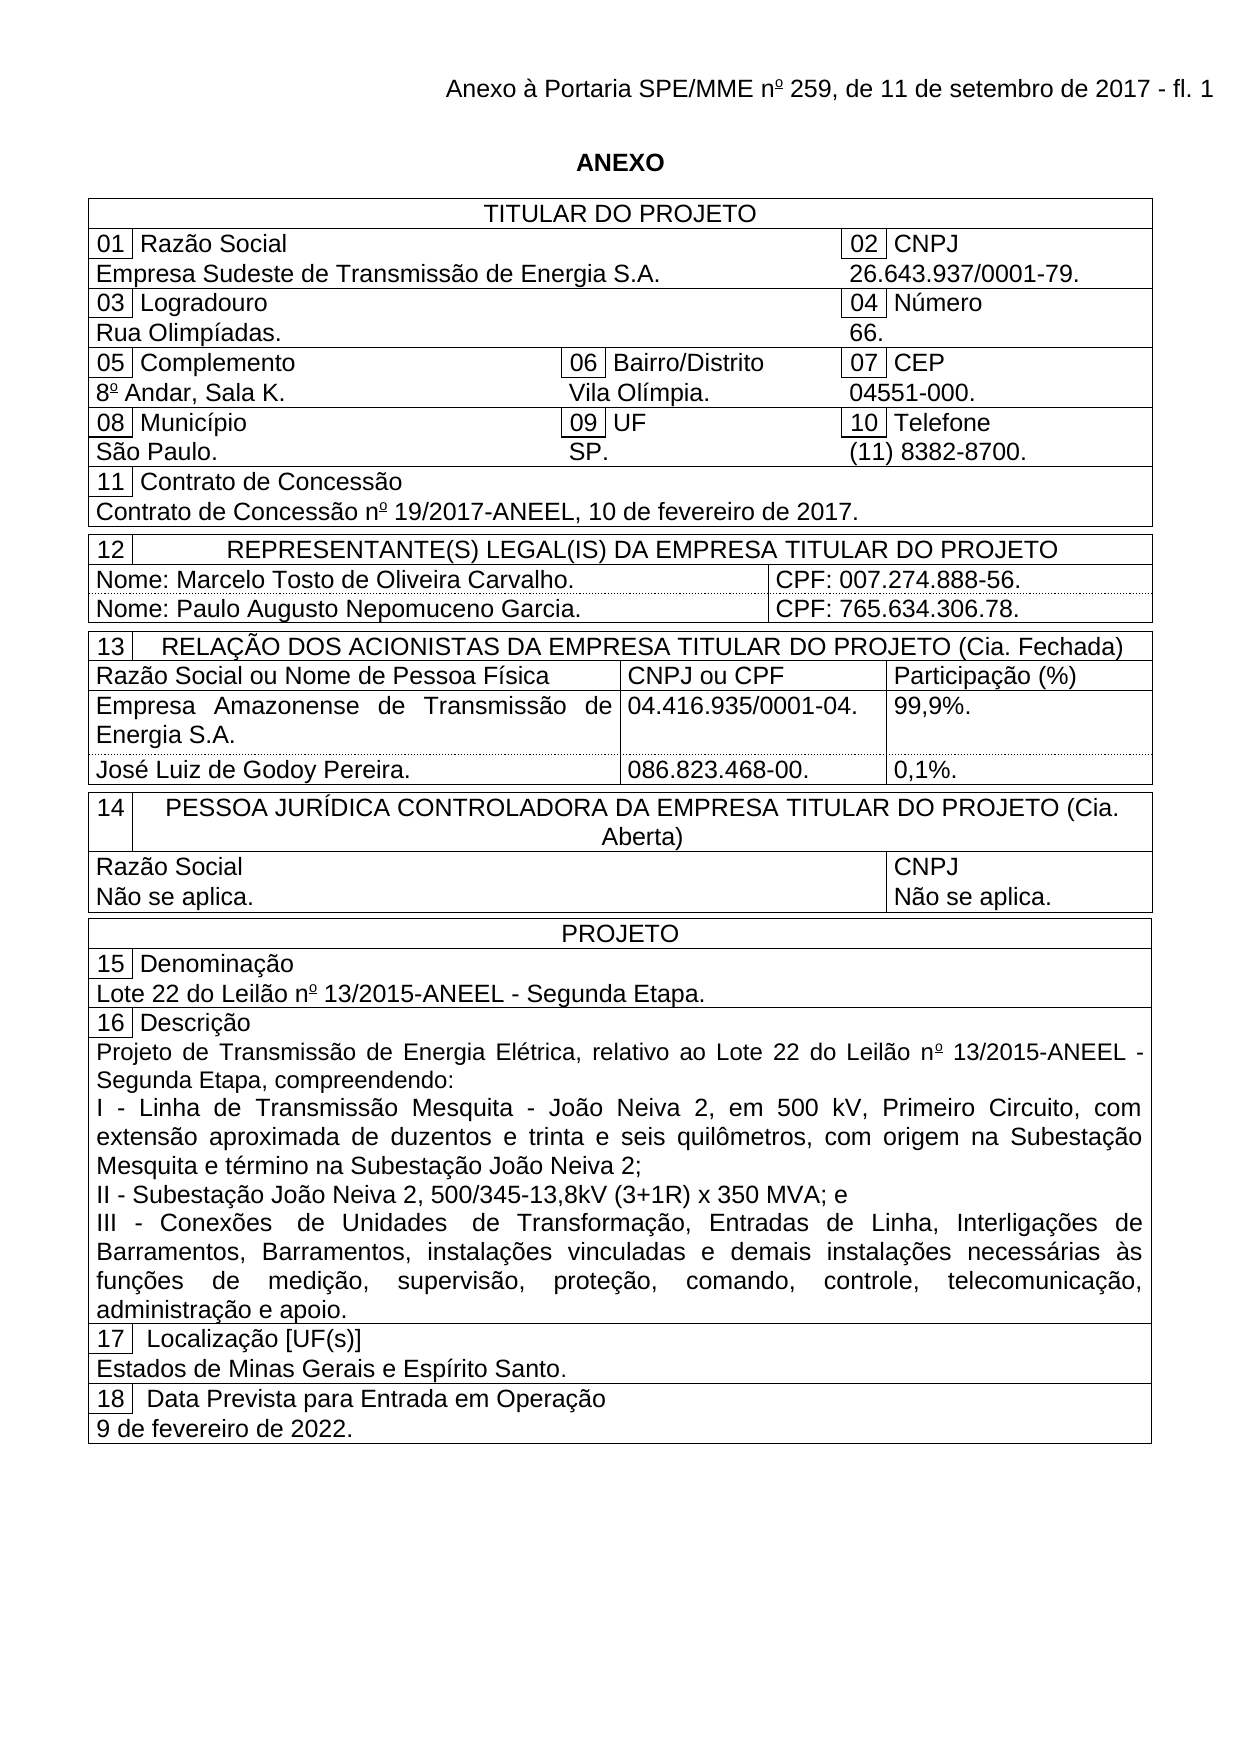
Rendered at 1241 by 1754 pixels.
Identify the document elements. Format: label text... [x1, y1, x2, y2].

table_cell 15 [89, 949, 132, 977]
table_cell Participação (%) [887, 661, 1152, 690]
table_cell 04.416.935/0001-04. [621, 691, 886, 754]
table_cell 07 [842, 348, 886, 377]
table_cell Razão Social ou Nome de Pessoa Física [89, 661, 620, 690]
table_cell 06 [562, 348, 605, 377]
table_cell Não se aplica. [89, 880, 886, 912]
table_cell Data Prevista para Entrada em Operação [133, 1384, 1151, 1413]
table_header REPRESENTANTE(S) LEGAL(IS) DA EMPRESA TITULAR DO PROJETO [133, 535, 1152, 564]
table_cell Contrato de Concessão no 19/2017-ANEEL, 10 de fevereiro de 2017. [89, 496, 1152, 526]
table_cell UF [606, 408, 841, 436]
table_header RELAÇÃO DOS ACIONISTAS DA EMPRESA TITULAR DO PROJETO (Cia. Fechada) [133, 632, 1152, 660]
table_cell Telefone [887, 408, 1152, 436]
table_cell Empresa Sudeste de Transmissão de Energia S.A. [89, 258, 842, 287]
table_cell 05 [89, 348, 132, 377]
table_cell Descrição [133, 1008, 1151, 1037]
table_cell 99,9%. [887, 691, 1152, 754]
table_cell (11) 8382-8700. [842, 436, 1152, 466]
table_cell 18 [89, 1384, 132, 1413]
table_cell 26.643.937/0001-79. [842, 258, 1152, 287]
table_cell José Luiz de Godoy Pereira. [89, 754, 620, 784]
table_cell 086.823.468-00. [621, 754, 886, 784]
table_cell Complemento [133, 348, 561, 377]
table_cell 09 [562, 408, 605, 436]
table_cell 02 [842, 229, 886, 258]
table_cell Nome: Paulo Augusto Nepomuceno Garcia. [89, 593, 768, 622]
table_cell Município [133, 408, 561, 436]
table_cell 10 [842, 408, 886, 436]
table_cell 08 [89, 408, 132, 436]
table_cell Não se aplica. [887, 880, 1152, 912]
table_cell Razão Social [89, 852, 886, 880]
table_header TITULAR DO PROJETO [89, 199, 1152, 228]
text ANEXO [103, 148, 1137, 176]
table_cell Logradouro [133, 289, 841, 317]
table_cell 04551-000. [842, 377, 1152, 407]
table_cell 66. [842, 317, 1152, 347]
table_cell Número [887, 289, 1152, 317]
table_cell Projeto de Transmissão de Energia Elétrica, relativo ao Lote 22 do Leilão no 13/2015-ANEEL - Segunda Etapa, compreendendo: I - Linha de Transmissão Mesquita - João Neiva 2, em 500 kV, Primeiro Circuito, com extensão aproximada de duzentos e trinta e seis quilômetros, com origem na Subestação Mesquita e término na Subestação João Neiva 2; II - Subestação João Neiva 2, 500/345-13,8kV (3+1R) x 350 MVA; e III - Conexões de Unidades de Transformação, Entradas de Linha, Interligações de Barramentos, Barramentos, instalações vinculadas e demais instalações necessárias às funções de medição, supervisão, proteção, comando, controle, telecomunicação, administração e apoio. [89, 1037, 1151, 1323]
table_cell CNPJ [887, 229, 1152, 258]
table_cell Bairro/Distrito [606, 348, 841, 377]
table_cell Vila Olímpia. [561, 377, 842, 407]
table_cell São Paulo. [89, 436, 561, 466]
table_cell Lote 22 do Leilão no 13/2015-ANEEL - Segunda Etapa. [89, 978, 1151, 1007]
table_cell CPF: 765.634.306.78. [769, 593, 1152, 622]
table_cell Nome: Marcelo Tosto de Oliveira Carvalho. [89, 565, 768, 593]
table_cell Empresa Amazonense de Transmissão de Energia S.A. [89, 691, 620, 754]
table_cell 17 [89, 1324, 132, 1353]
table_header 12 [89, 535, 132, 564]
table_cell 01 [89, 229, 132, 258]
table_cell 11 [89, 467, 132, 496]
table_cell Rua Olimpíadas. [89, 317, 842, 347]
table_cell Estados de Minas Gerais e Espírito Santo. [89, 1353, 1151, 1383]
table_cell 04 [842, 289, 886, 317]
table_header PROJETO [89, 919, 1151, 948]
table_header 14 [89, 793, 132, 851]
table_header 13 [89, 632, 132, 660]
table_cell CEP [887, 348, 1152, 377]
table_header PESSOA JURÍDICA CONTROLADORA DA EMPRESA TITULAR DO PROJETO (Cia. Aberta) [133, 793, 1152, 851]
table_cell 8o Andar, Sala K. [89, 377, 561, 407]
table_cell Contrato de Concessão [133, 467, 1152, 496]
table_cell CNPJ ou CPF [621, 661, 886, 690]
table_cell 0,1%. [887, 754, 1152, 784]
table_cell Razão Social [133, 229, 841, 258]
table_cell Denominação [133, 949, 1151, 977]
table_cell Localização [UF(s)] [133, 1324, 1151, 1353]
table_cell CPF: 007.274.888-56. [769, 565, 1152, 593]
table_cell SP. [561, 436, 842, 466]
table_cell 16 [89, 1008, 132, 1037]
table_cell CNPJ [887, 852, 1152, 880]
table_cell 9 de fevereiro de 2022. [89, 1413, 1151, 1442]
table_cell 03 [89, 289, 132, 317]
